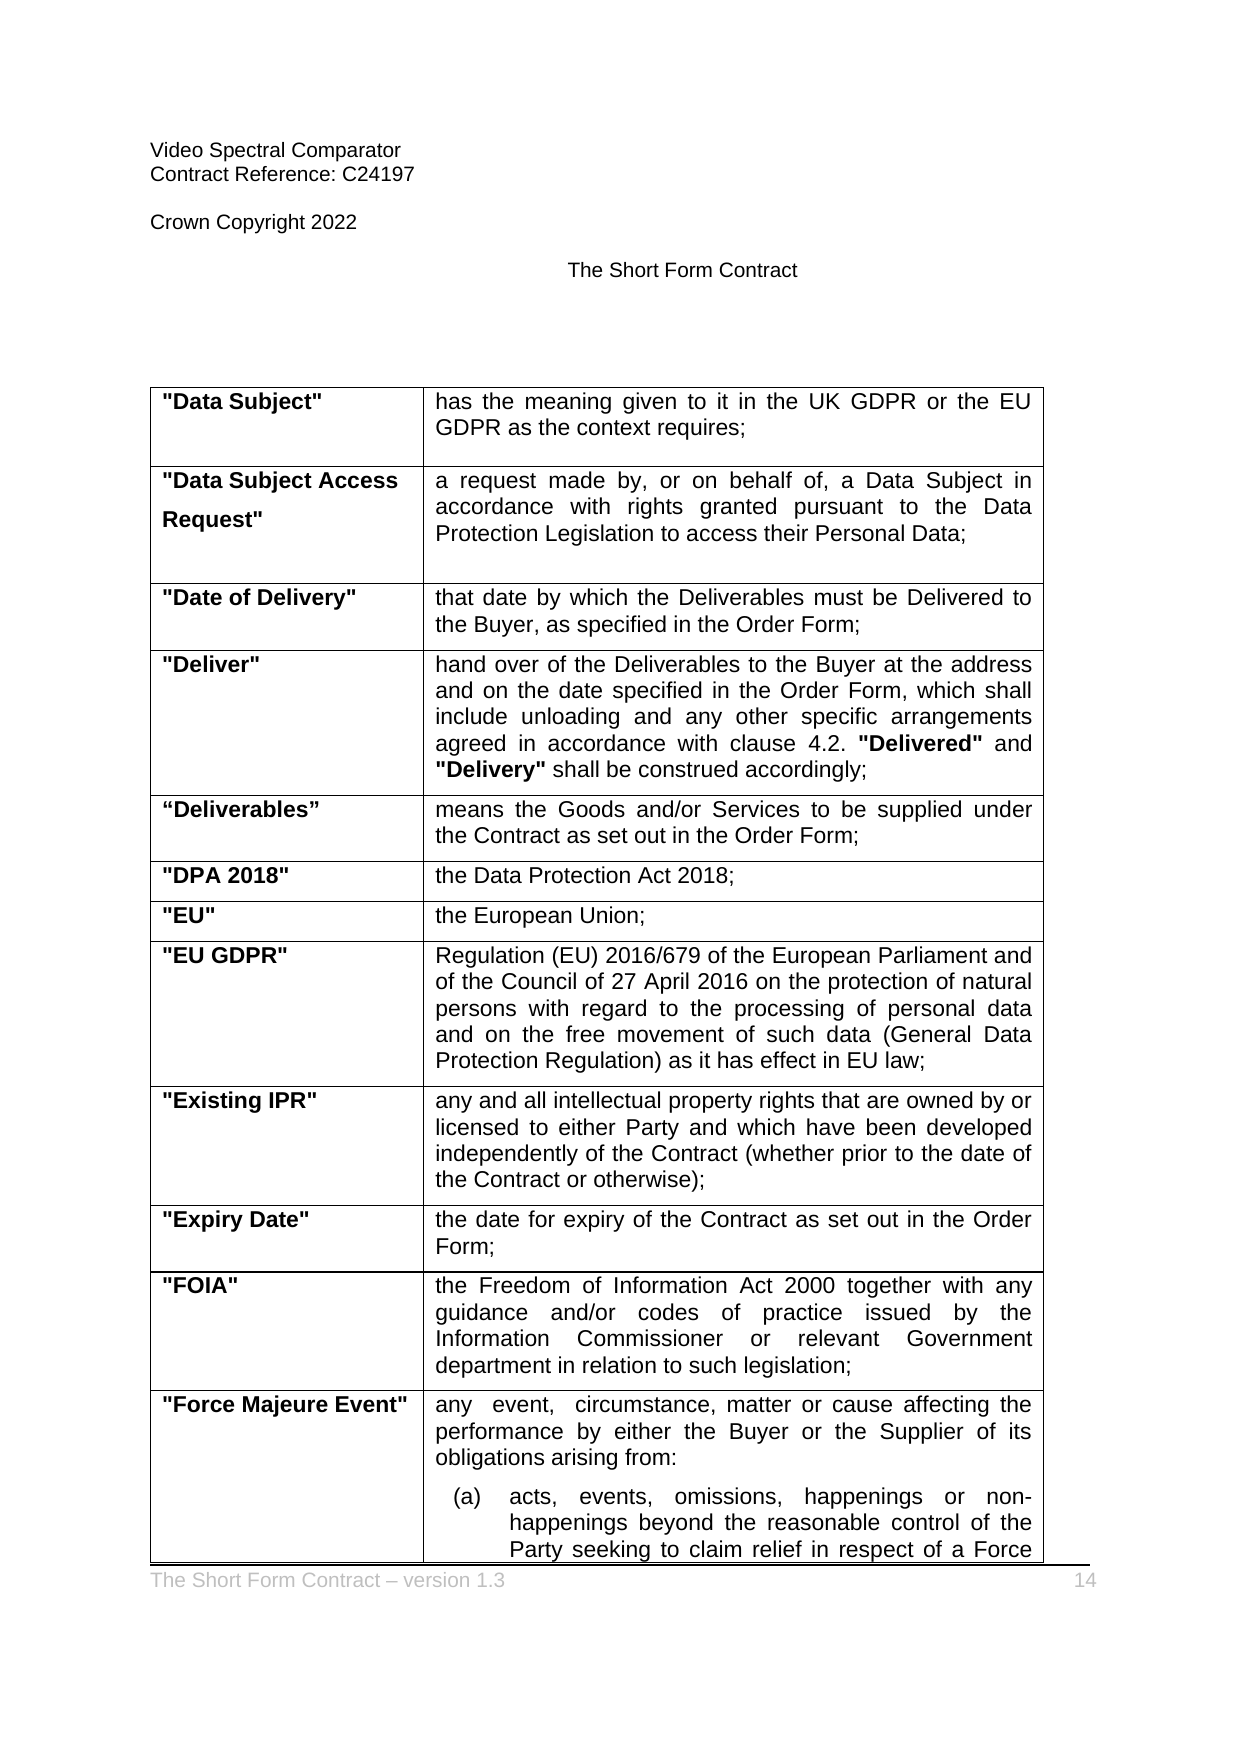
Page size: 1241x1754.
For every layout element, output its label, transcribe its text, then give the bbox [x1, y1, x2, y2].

table_cell “Deliverables” [151, 796, 423, 861]
table_cell the Data Protection Act 2018; [424, 862, 1043, 901]
table_cell "Data Subject" [151, 388, 423, 466]
table_cell Regulation (EU) 2016/679 of the European Parliament and of the Council of 27 April 2016 on the protection of natural persons with regard to the processing of personal data and on the free movement of such data (General Data Protection Regulation) as it has effect in EU law; [424, 942, 1043, 1086]
table_cell any and all intellectual property rights that are owned by or licensed to either Party and which have been developed independently of the Contract (whether prior to the date of the Contract or otherwise); [424, 1087, 1043, 1205]
table_cell "Date of Delivery" [151, 584, 423, 649]
table_cell "Expiry Date" [151, 1206, 423, 1271]
table_cell means the Goods and/or Services to be supplied under the Contract as set out in the Order Form; [424, 796, 1043, 861]
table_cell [424, 1391, 1043, 1562]
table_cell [151, 1391, 423, 1562]
table_cell "EU GDPR" [151, 942, 423, 1086]
table_cell "Existing IPR" [151, 1087, 423, 1205]
table_cell "FOIA" [151, 1273, 423, 1390]
table_cell that date by which the Deliverables must be Delivered to the Buyer, as specified in the Order Form; [424, 584, 1043, 649]
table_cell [424, 388, 1043, 466]
table_cell "Data Subject Access Request" [151, 467, 423, 583]
table_cell "EU" [151, 902, 423, 941]
table_cell a request made by, or on behalf of, a Data Subject in accordance with rights granted pursuant to the Data Protection Legislation to access their Personal Data; [424, 467, 1043, 583]
table_cell hand over of the Deliverables to the Buyer at the address and on the date specified in the Order Form, which shall include unloading and any other specific arrangements agreed in accordance with clause 4.2. "Delivered" and "Delivery" shall be construed accordingly; [424, 651, 1043, 795]
table_cell the European Union; [424, 902, 1043, 941]
table_cell "DPA 2018" [151, 862, 423, 901]
table_cell the Freedom of Information Act 2000 together with any guidance and/or codes of practice issued by the Information Commissioner or relevant Government department in relation to such legislation; [424, 1273, 1043, 1390]
table_cell the date for expiry of the Contract as set out in the Order Form; [424, 1206, 1043, 1271]
table_cell "Deliver" [151, 651, 423, 795]
